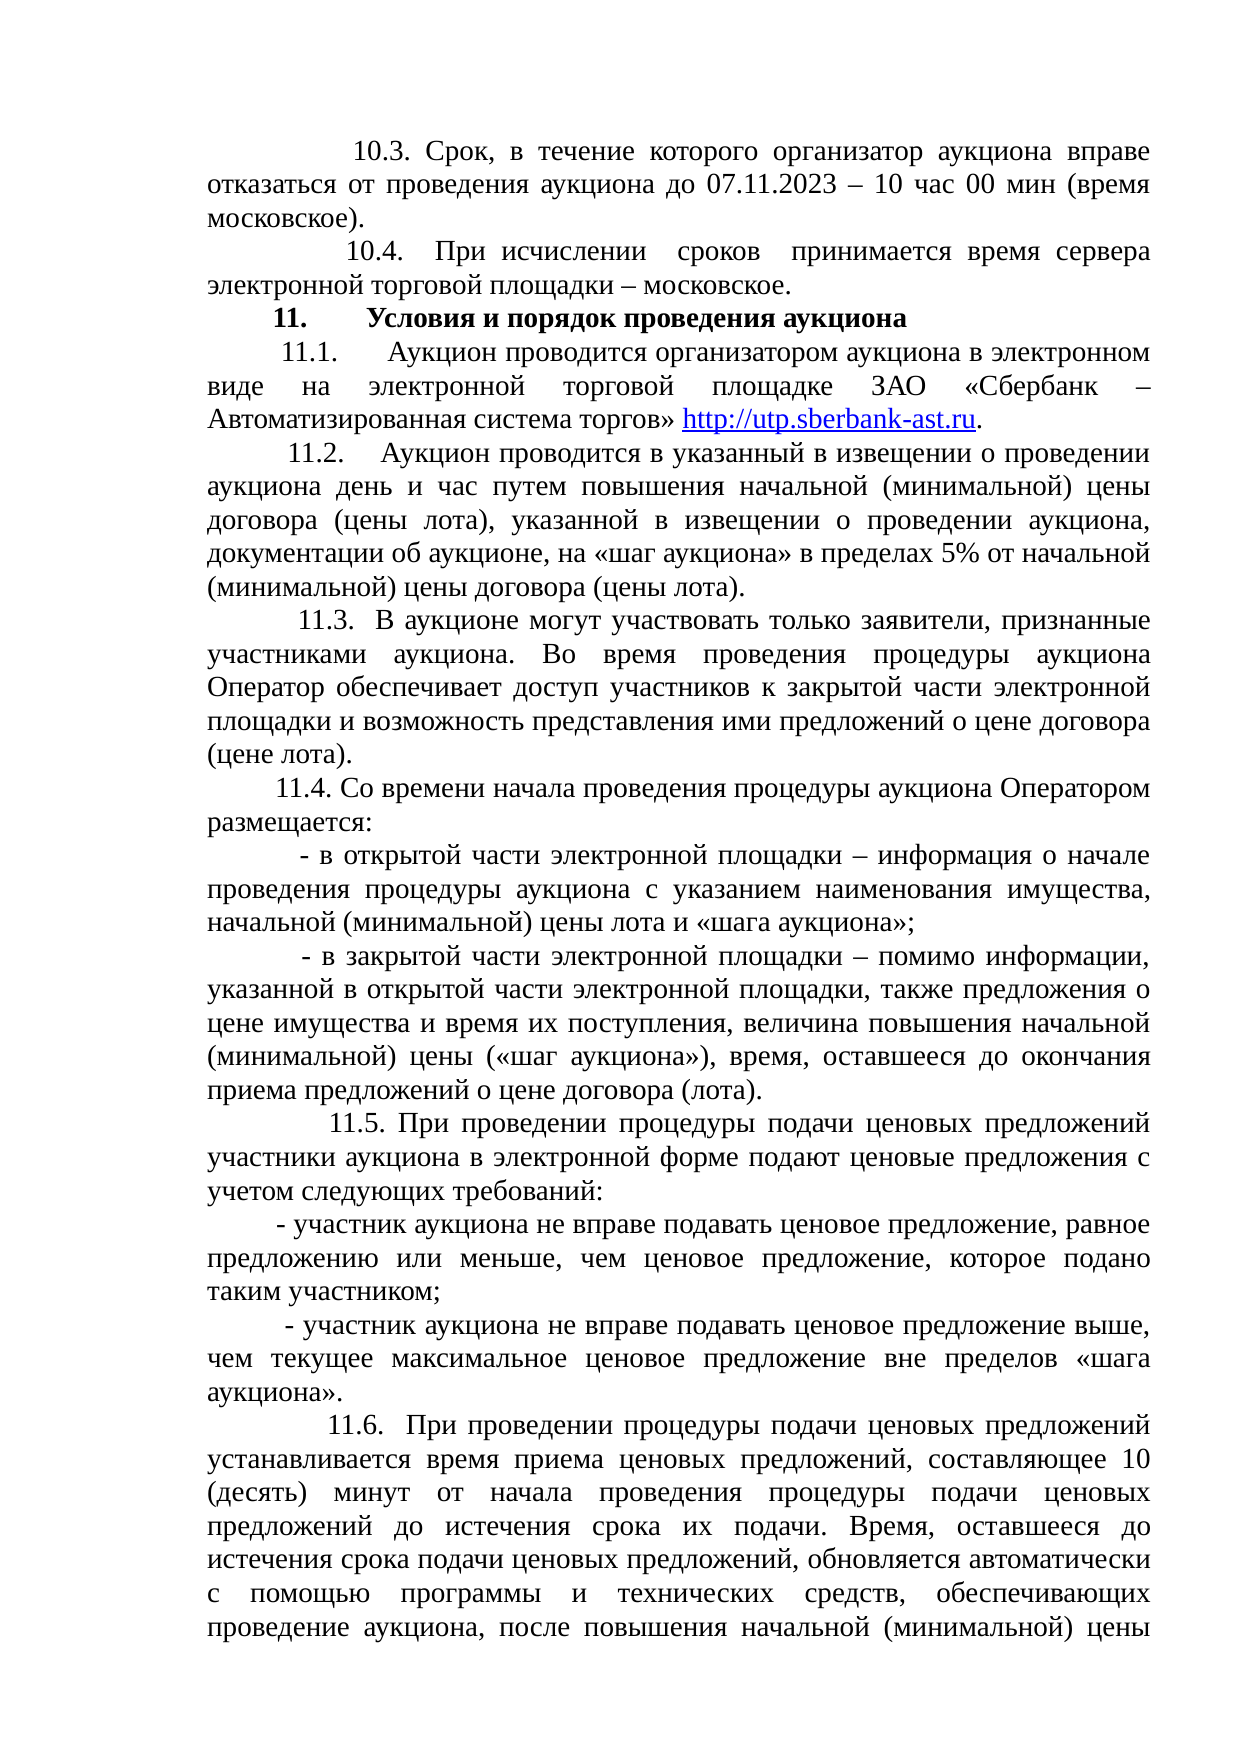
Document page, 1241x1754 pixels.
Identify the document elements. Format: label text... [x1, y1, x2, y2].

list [177, 1407, 1152, 1642]
list 11.3. В аукционе могут участвовать только заявители, признанные участниками аукциона. Во время проведения процедуры аукциона Оператор обеспечивает доступ участников к закрытой части электронной площадки и возможность представления ими предложений о цене договора (цене лота). [207, 602, 1152, 770]
list - в закрытой части электронной площадки – помимо информации, указанной в открытой части электронной площадки, также предложения о цене имущества и время их поступления, величина повышения начальной (минимальной) цены («шаг аукциона»), время, оставшееся до окончания приема предложений о цене договора (лота). [207, 938, 1152, 1106]
list 10.3. Срок, в течение которого организатор аукциона вправе отказаться от проведения аукциона до 07.11.2023 – 10 час 00 мин (время московское). [207, 133, 1152, 233]
list - участник аукциона не вправе подавать ценовое предложение выше, чем текущее максимальное ценовое предложение вне пределов «шага аукциона». [207, 1307, 1152, 1407]
list 11.1. Аукцион проводится организатором аукциона в электронном виде на электронной торговой площадке ЗАО «Сбербанк – Автоматизированная система торгов» http://utp.sberbank-ast.ru. [207, 334, 1152, 435]
list - участник аукциона не вправе подавать ценовое предложение, равное предложению или меньше, чем ценовое предложение, которое подано таким участником; [207, 1206, 1152, 1307]
list 11. Условия и порядок проведения аукциона [207, 301, 1152, 334]
list - в открытой части электронной площадки – информация о начале проведения процедуры аукциона с указанием наименования имущества, начальной (минимальной) цены лота и «шага аукциона»; [207, 837, 1152, 938]
list 11.4. Со времени начала проведения процедуры аукциона Оператором размещается: [207, 770, 1152, 837]
list 11.2. Аукцион проводится в указанный в извещении о проведении аукциона день и час путем повышения начальной (минимальной) цены договора (цены лота), указанной в извещении о проведении аукциона, документации об аукционе, на «шаг аукциона» в пределах 5% от начальной (минимальной) цены договора (цены лота). [207, 435, 1152, 602]
list 10.4. При исчислении сроков принимается время сервера электронной торговой площадки – московское. [207, 233, 1152, 301]
list 11.5. При проведении процедуры подачи ценовых предложений участники аукциона в электронной форме подают ценовые предложения с учетом следующих требований: [207, 1106, 1152, 1206]
